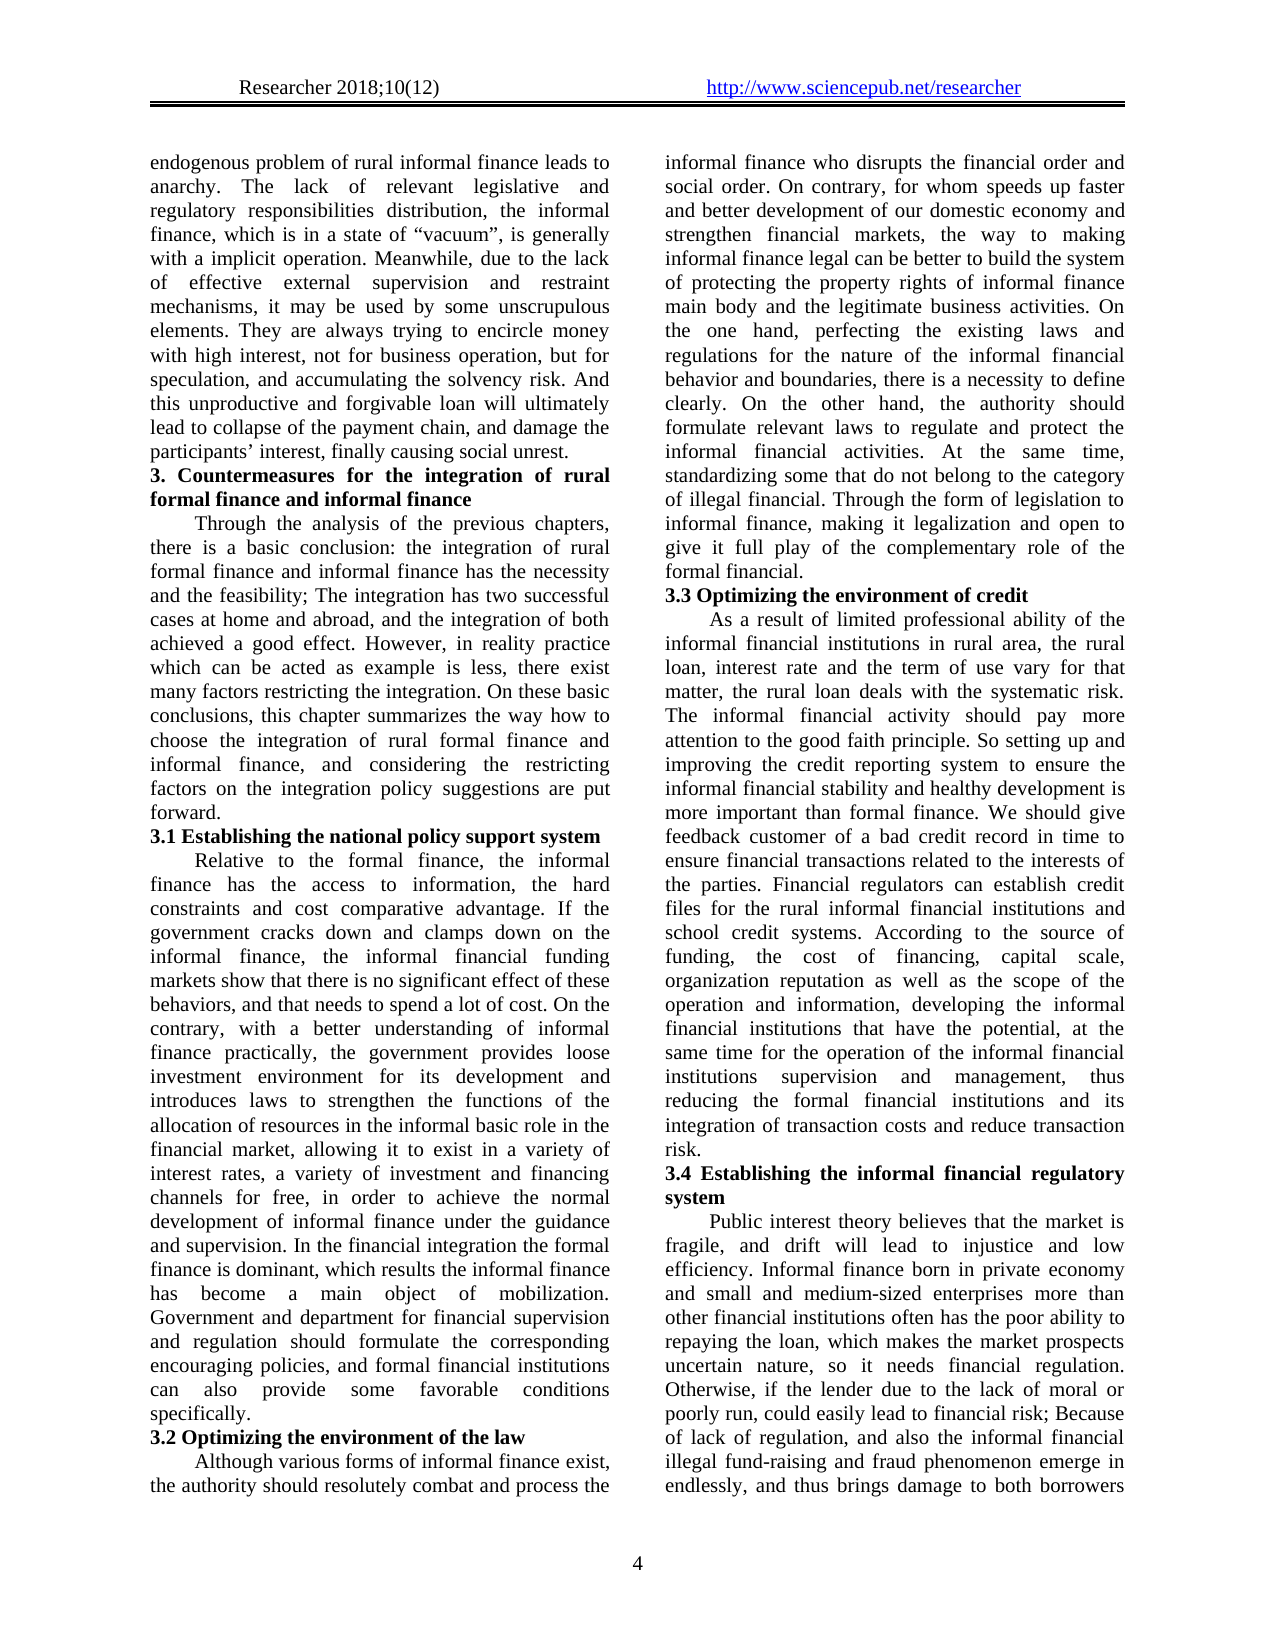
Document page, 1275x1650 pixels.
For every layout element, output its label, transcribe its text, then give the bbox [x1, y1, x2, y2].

text Through the analysis of the previous chapters, there is a basic conclusion: the integration of rural formal finance and informal finance has the necessity and the feasibility; The integration has two successful cases at home and abroad, and the integration of both achieved a good effect. However, in reality practice which can be acted as example is less, there exist many factors restricting the integration. On these basic conclusions, this chapter summarizes the way how to choose the integration of rural formal finance and informal finance, and considering the restricting factors on the integration policy suggestions are put forward. [150, 511, 610, 824]
text 3. Countermeasures for the integration of rural formal finance and informal finance [150, 463, 610, 511]
text Although various forms of informal finance exist, the authority should resolutely combat and process the informal finance who disrupts the financial order and social order. On contrary, for whom speeds up faster and better development of our domestic economy and strengthen financial markets, the way to making informal finance legal can be better to build the system of protecting the property rights of informal finance main body and the legitimate business activities. On the one hand, perfecting the existing laws and regulations for the nature of the informal financial behavior and boundaries, there is a necessity to define clearly. On the other hand, the authority should formulate relevant laws to regulate and protect the informal financial activities. At the same time, standardizing some that do not belong to the category of illegal financial. Through the form of legislation to informal finance, making it legalization and open to give it full play of the complementary role of the formal financial. [665, 150, 1125, 583]
text 3.4 Establishing the informal financial regulatory system [665, 1161, 1125, 1209]
text 3.2 Optimizing the environment of the law [150, 1425, 610, 1449]
text As a result of limited professional ability of the informal financial institutions in rural area, the rural loan, interest rate and the term of use vary for that matter, the rural loan deals with the systematic risk. The informal financial activity should pay more attention to the good faith principle. So setting up and improving the credit reporting system to ensure the informal financial stability and healthy development is more important than formal finance. We should give feedback customer of a bad credit record in time to ensure financial transactions related to the interests of the parties. Financial regulators can establish credit files for the rural informal financial institutions and school credit systems. According to the source of funding, the cost of financing, capital scale, organization reputation as well as the scope of the operation and information, developing the informal financial institutions that have the potential, at the same time for the operation of the informal financial institutions supervision and management, thus reducing the formal financial institutions and its integration of transaction costs and reduce transaction risk. [665, 607, 1125, 1161]
text 3.1 Establishing the national policy support system [150, 824, 610, 848]
text Relative to the formal finance, the informal finance has the access to information, the hard constraints and cost comparative advantage. If the government cracks down and clamps down on the informal finance, the informal financial funding markets show that there is no significant effect of these behaviors, and that needs to spend a lot of cost. On the contrary, with a better understanding of informal finance practically, the government provides loose investment environment for its development and introduces laws to strengthen the functions of the allocation of resources in the informal basic role in the financial market, allowing it to exist in a variety of interest rates, a variety of investment and financing channels for free, in order to achieve the normal development of informal finance under the guidance and supervision. In the financial integration the formal finance is dominant, which results the informal finance has become a main object of mobilization. Government and department for financial supervision and regulation should formulate the corresponding encouraging policies, and formal financial institutions can also provide some favorable conditions specifically. [150, 848, 610, 1425]
text 3.3 Optimizing the environment of credit [665, 583, 1125, 607]
